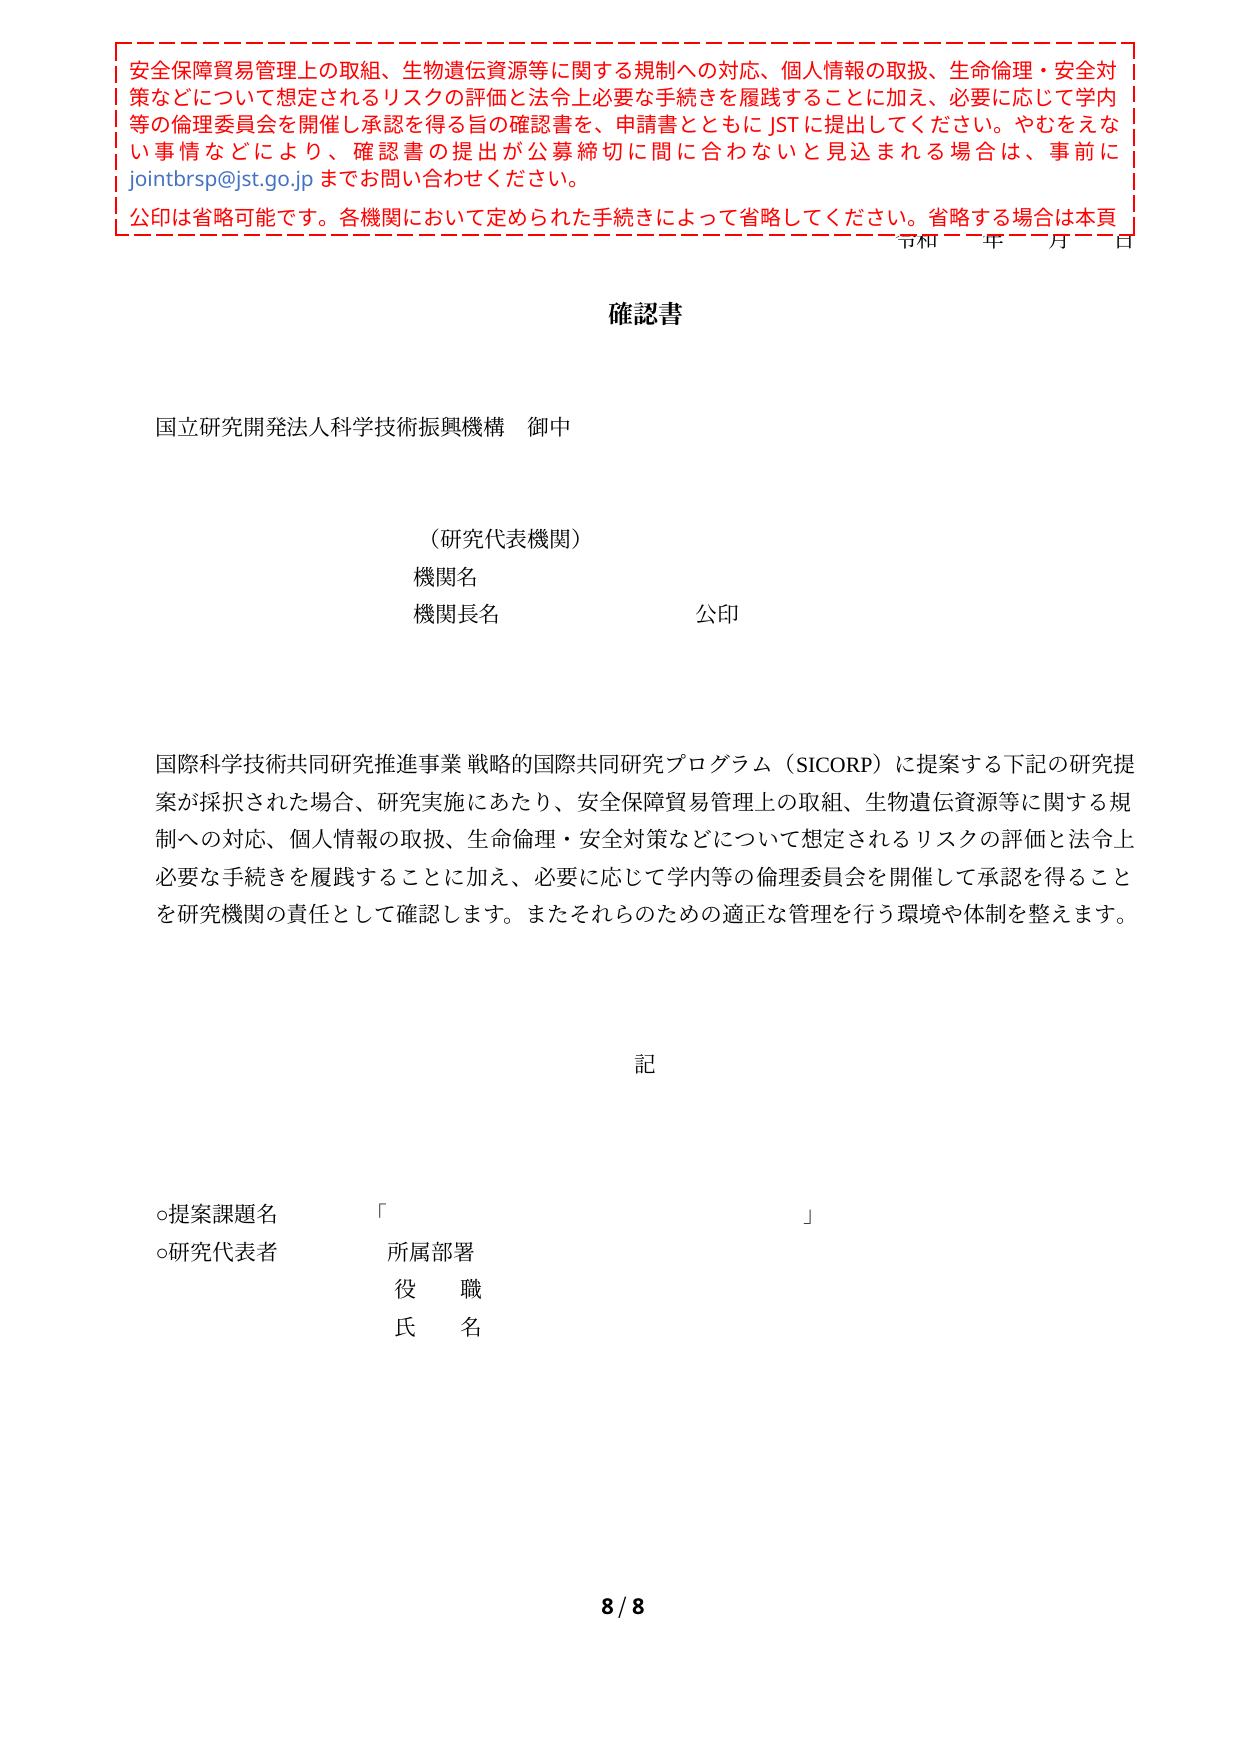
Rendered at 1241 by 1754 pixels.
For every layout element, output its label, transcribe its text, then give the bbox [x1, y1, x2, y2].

text ○提案課題名 「 」 [155, 1194, 1135, 1232]
text 記 [155, 1044, 1135, 1082]
text 役 職 [339, 1269, 1135, 1307]
text 国際科学技術共同研究推進事業 戦略的国際共同研究プログラム（SICORP）に提案する下記の研究提案が採択された場合、研究実施にあたり、安全保障貿易管理上の取組、生物遺伝資源等に関する規制への対応、個人情報の取扱、生命倫理・安全対策などについて想定されるリスクの評価と法令上必要な手続きを履践することに加え、必要に応じて学内等の倫理委員会を開催して承認を得ることを研究機関の責任として確認します。またそれらのための適正な管理を行う環境や体制を整えます。 [155, 744, 1135, 932]
text （研究代表機関） [155, 519, 1135, 557]
text 令和 年 月 日 [155, 236, 1135, 257]
text 氏 名 [339, 1307, 1135, 1344]
text 機関名 [155, 557, 1135, 594]
text 機関長名 公印 [155, 594, 1135, 632]
text 確認書 [155, 294, 1135, 332]
text ○研究代表者 所属部署 [155, 1232, 1135, 1269]
text 国立研究開発法人科学技術振興機構 御中 [155, 407, 1135, 444]
